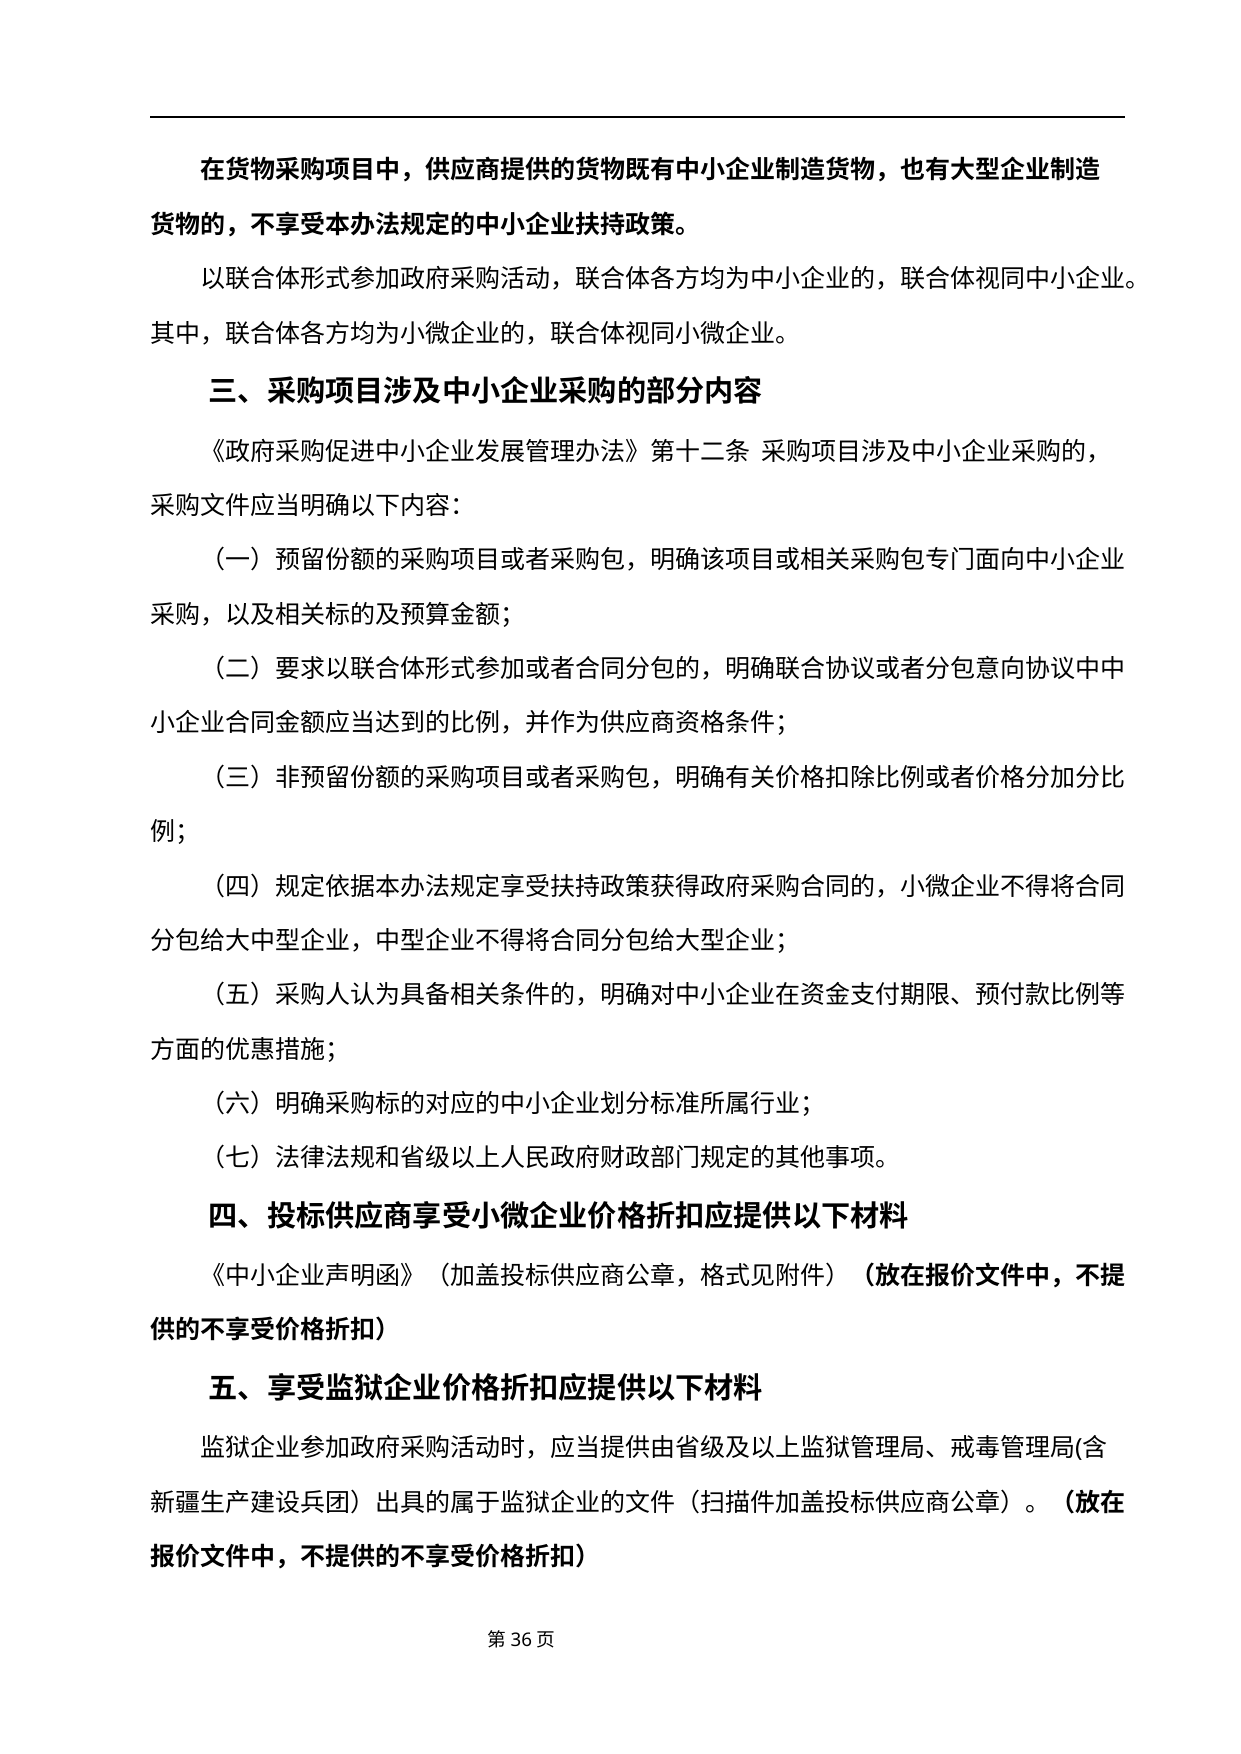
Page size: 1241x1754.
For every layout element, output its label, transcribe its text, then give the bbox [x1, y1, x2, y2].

text 三、采购项目涉及中小企业采购的部分内容 [150, 367, 1125, 410]
text 五、享受监狱企业价格折扣应提供以下材料 [150, 1364, 1125, 1407]
text （七）法律法规和省级以上人民政府财政部门规定的其他事项。 [150, 1138, 1125, 1174]
text 以联合体形式参加政府采购活动，联合体各方均为中小企业的，联合体视同中小企业。其中，联合体各方均为小微企业的，联合体视同小微企业。 [150, 259, 1125, 349]
text （一）预留份额的采购项目或者采购包，明确该项目或相关采购包专门面向中小企业采购，以及相关标的及预算金额； [150, 540, 1125, 630]
text 四、投标供应商享受小微企业价格折扣应提供以下材料 [150, 1192, 1125, 1234]
text （三）非预留份额的采购项目或者采购包，明确有关价格扣除比例或者价格分加分比例； [150, 757, 1125, 848]
text （六）明确采购标的对应的中小企业划分标准所属行业； [150, 1083, 1125, 1120]
text 监狱企业参加政府采购活动时，应当提供由省级及以上监狱管理局、戒毒管理局(含新疆生产建设兵团）出具的属于监狱企业的文件（扫描件加盖投标供应商公章）。（放在报价文件中，不提供的不享受价格折扣） [150, 1428, 1125, 1573]
text （五）采购人认为具备相关条件的，明确对中小企业在资金支付期限、预付款比例等方面的优惠措施； [150, 975, 1125, 1065]
text 在货物采购项目中，供应商提供的货物既有中小企业制造货物，也有大型企业制造货物的，不享受本办法规定的中小企业扶持政策。 [150, 150, 1125, 241]
text （二）要求以联合体形式参加或者合同分包的，明确联合协议或者分包意向协议中中小企业合同金额应当达到的比例，并作为供应商资格条件； [150, 648, 1125, 739]
text （四）规定依据本办法规定享受扶持政策获得政府采购合同的，小微企业不得将合同分包给大中型企业，中型企业不得将合同分包给大型企业； [150, 866, 1125, 957]
text 《政府采购促进中小企业发展管理办法》第十二条 采购项目涉及中小企业采购的，采购文件应当明确以下内容： [150, 431, 1125, 522]
text 《中小企业声明函》（加盖投标供应商公章，格式见附件）（放在报价文件中，不提供的不享受价格折扣） [150, 1256, 1125, 1346]
